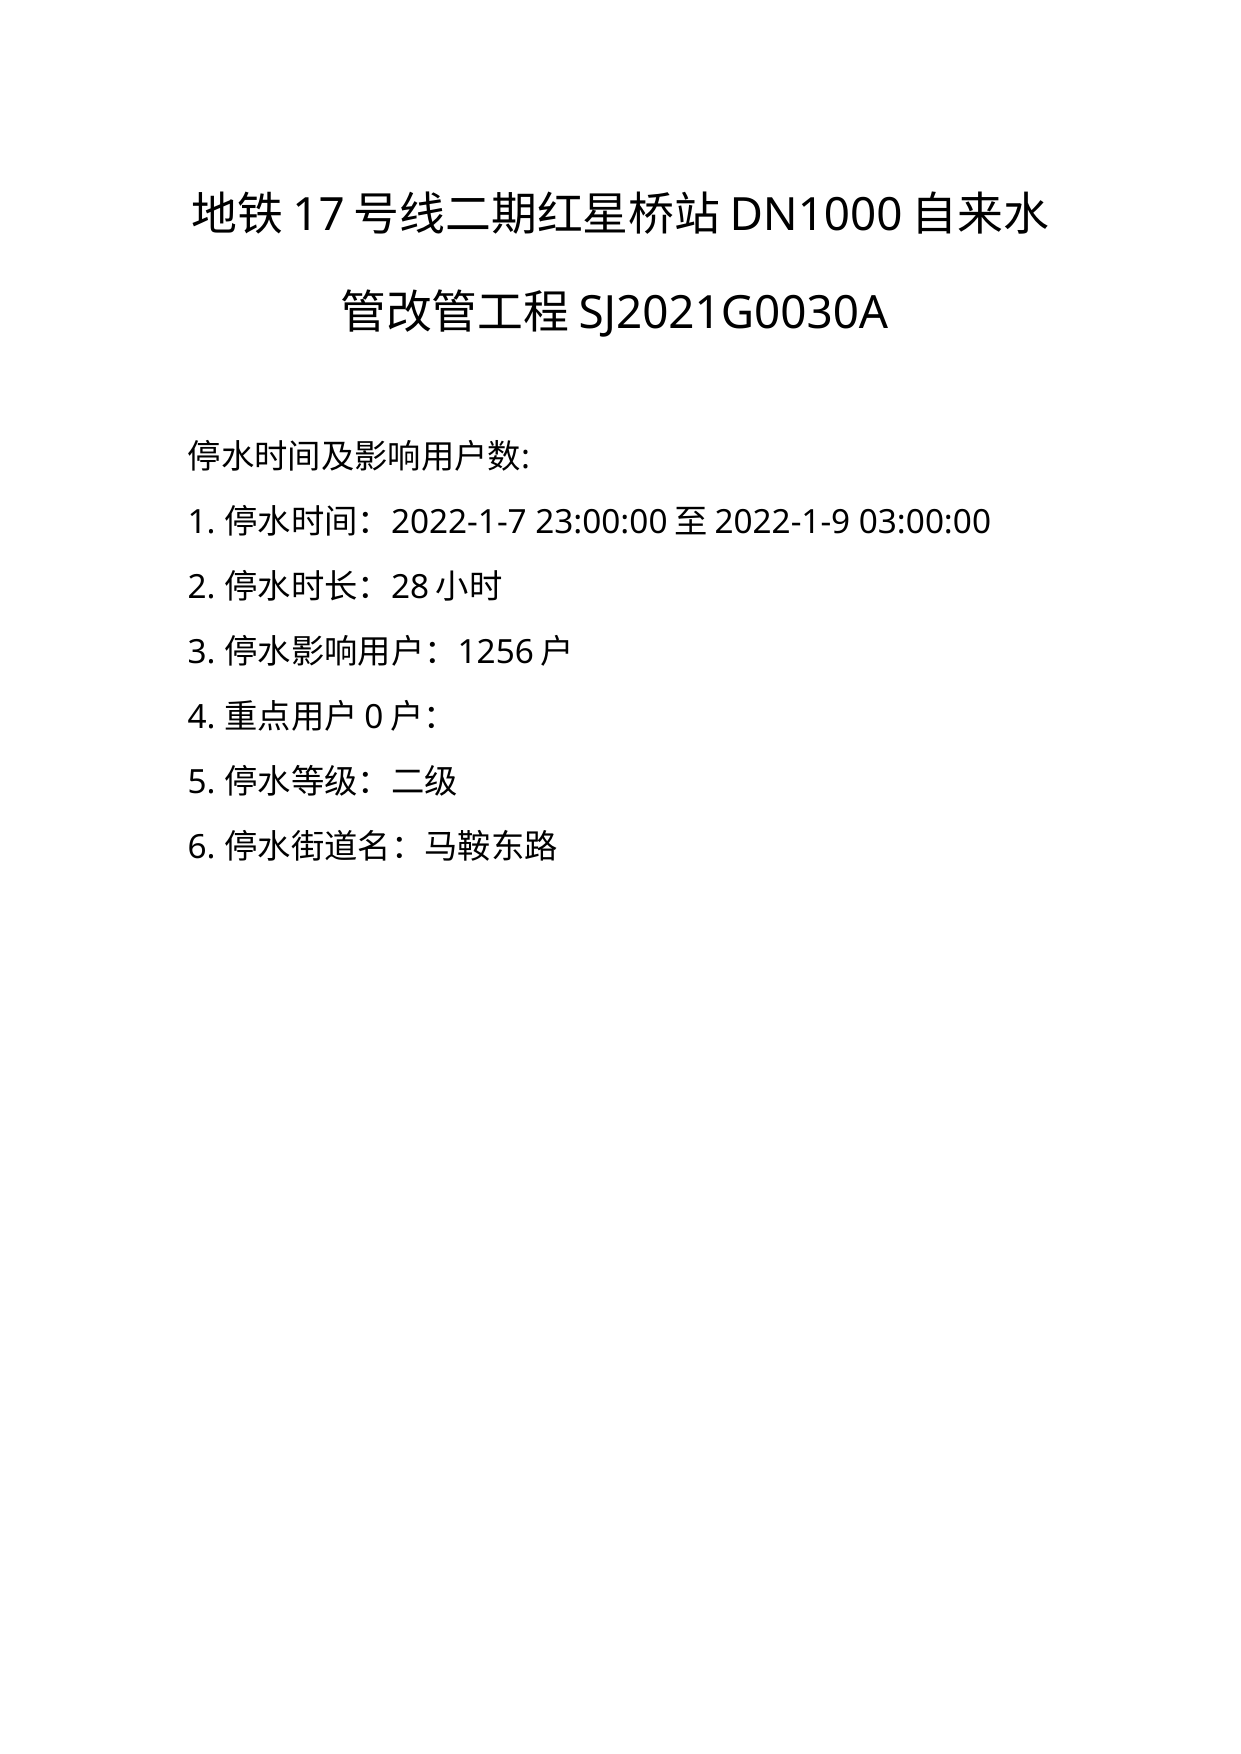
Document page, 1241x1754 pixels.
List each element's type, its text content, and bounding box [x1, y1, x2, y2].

list 停水街道名：马鞍东路 [187, 812, 1053, 877]
list 停水时长：28小时 [187, 552, 1053, 617]
list 停水时间：2022-1-7 23:00:00至2022-1-9 03:00:00 [187, 487, 1053, 552]
list 停水等级：二级 [187, 747, 1053, 812]
text 地铁17号线二期红星桥站DN1000自来水管改管工程SJ2021G0030A [187, 162, 1053, 357]
list 停水影响用户：1256户 [187, 617, 1053, 682]
text 停水时间及影响用户数: [187, 422, 1053, 487]
list 重点用户0户： [187, 682, 1053, 747]
